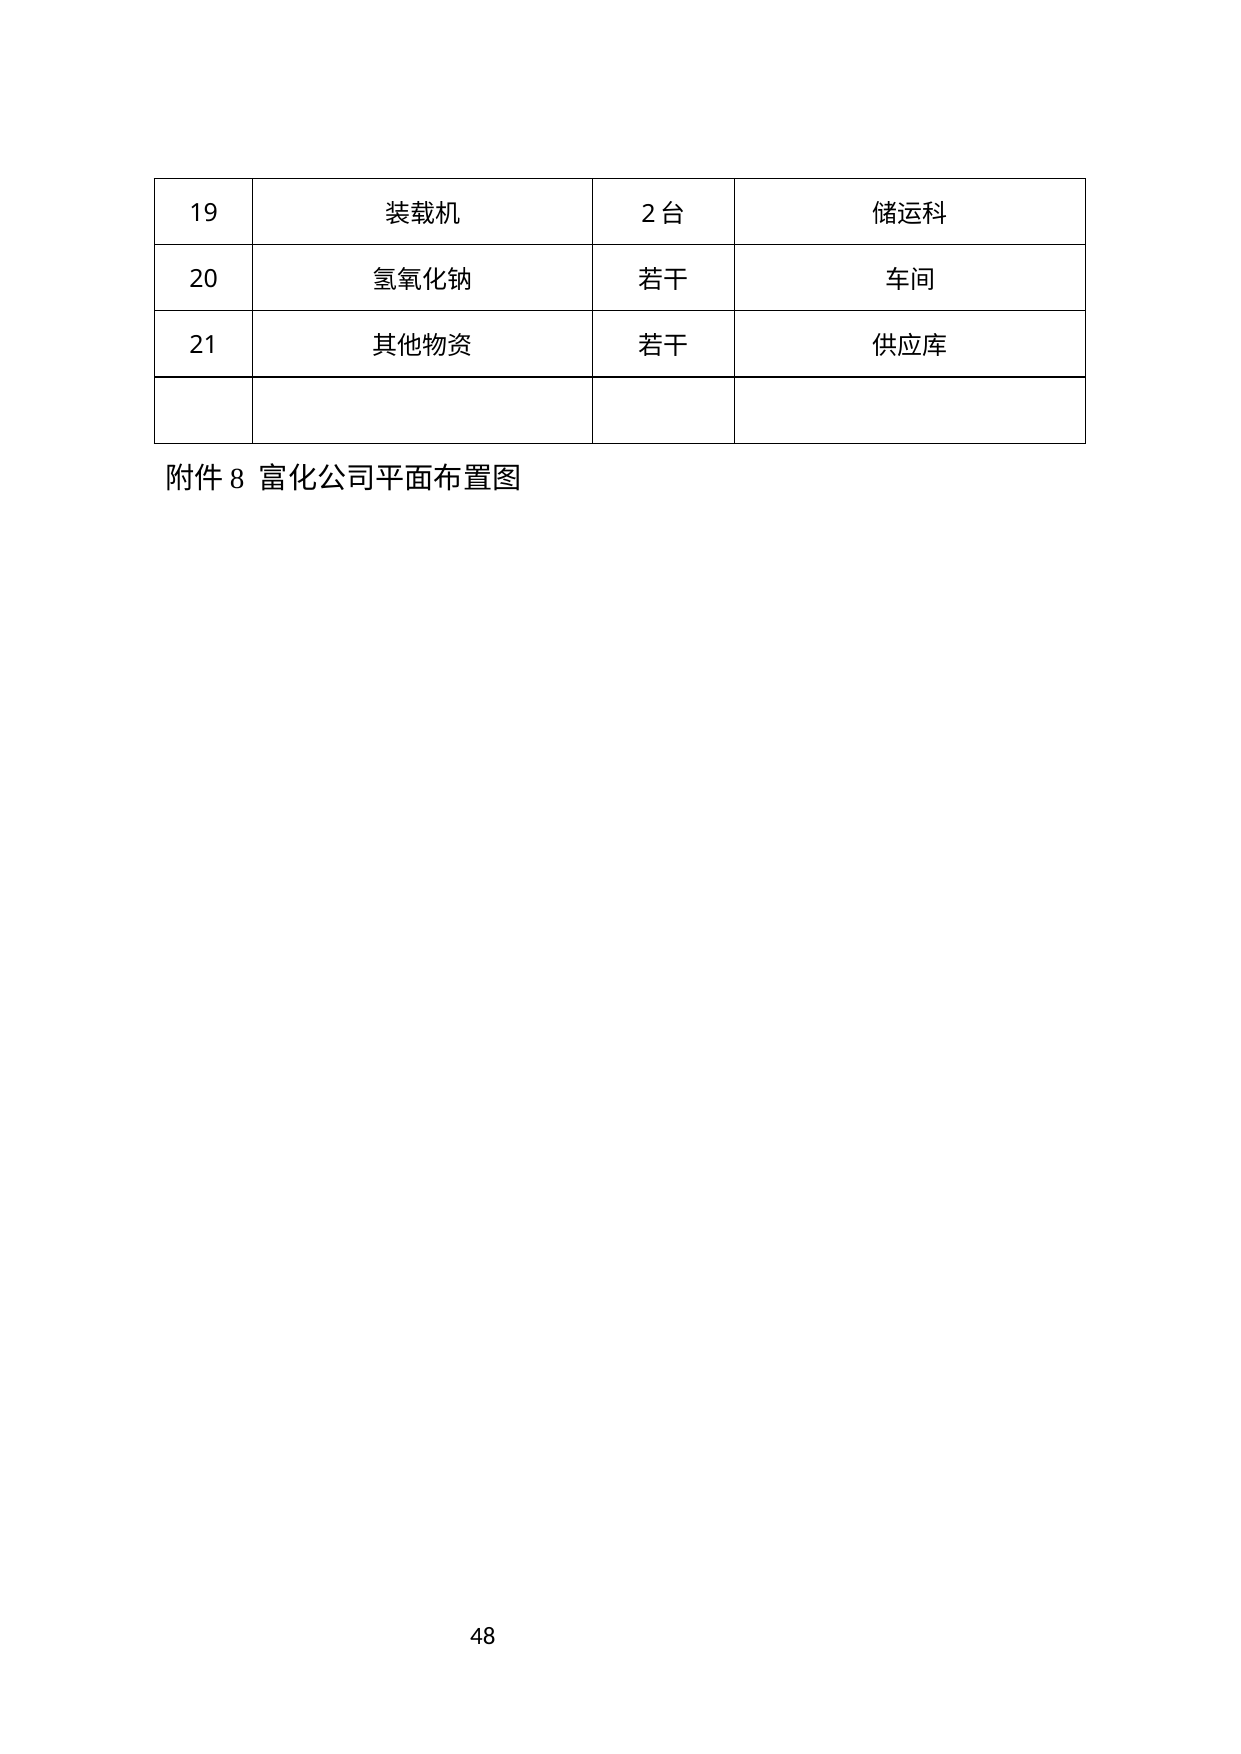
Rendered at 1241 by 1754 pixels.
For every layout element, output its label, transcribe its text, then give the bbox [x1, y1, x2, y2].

table_cell 若干 [593, 245, 734, 310]
table_cell 供应库 [735, 311, 1085, 376]
table_cell 2台 [593, 179, 734, 244]
table_cell [253, 378, 592, 442]
table_cell [593, 378, 734, 442]
table_cell [735, 378, 1085, 442]
table_cell 20 [155, 245, 252, 310]
table_cell 其他物资 [253, 311, 592, 376]
table_cell 氢氧化钠 [253, 245, 592, 310]
table_cell 装载机 [253, 179, 592, 244]
table_cell [155, 378, 252, 442]
table_cell 19 [155, 179, 252, 244]
table_cell 车间 [735, 245, 1085, 310]
table_cell 若干 [593, 311, 734, 376]
table_cell 21 [155, 311, 252, 376]
text 附件8 富化公司平面布置图 [165, 444, 1075, 508]
table_cell 储运科 [735, 179, 1085, 244]
